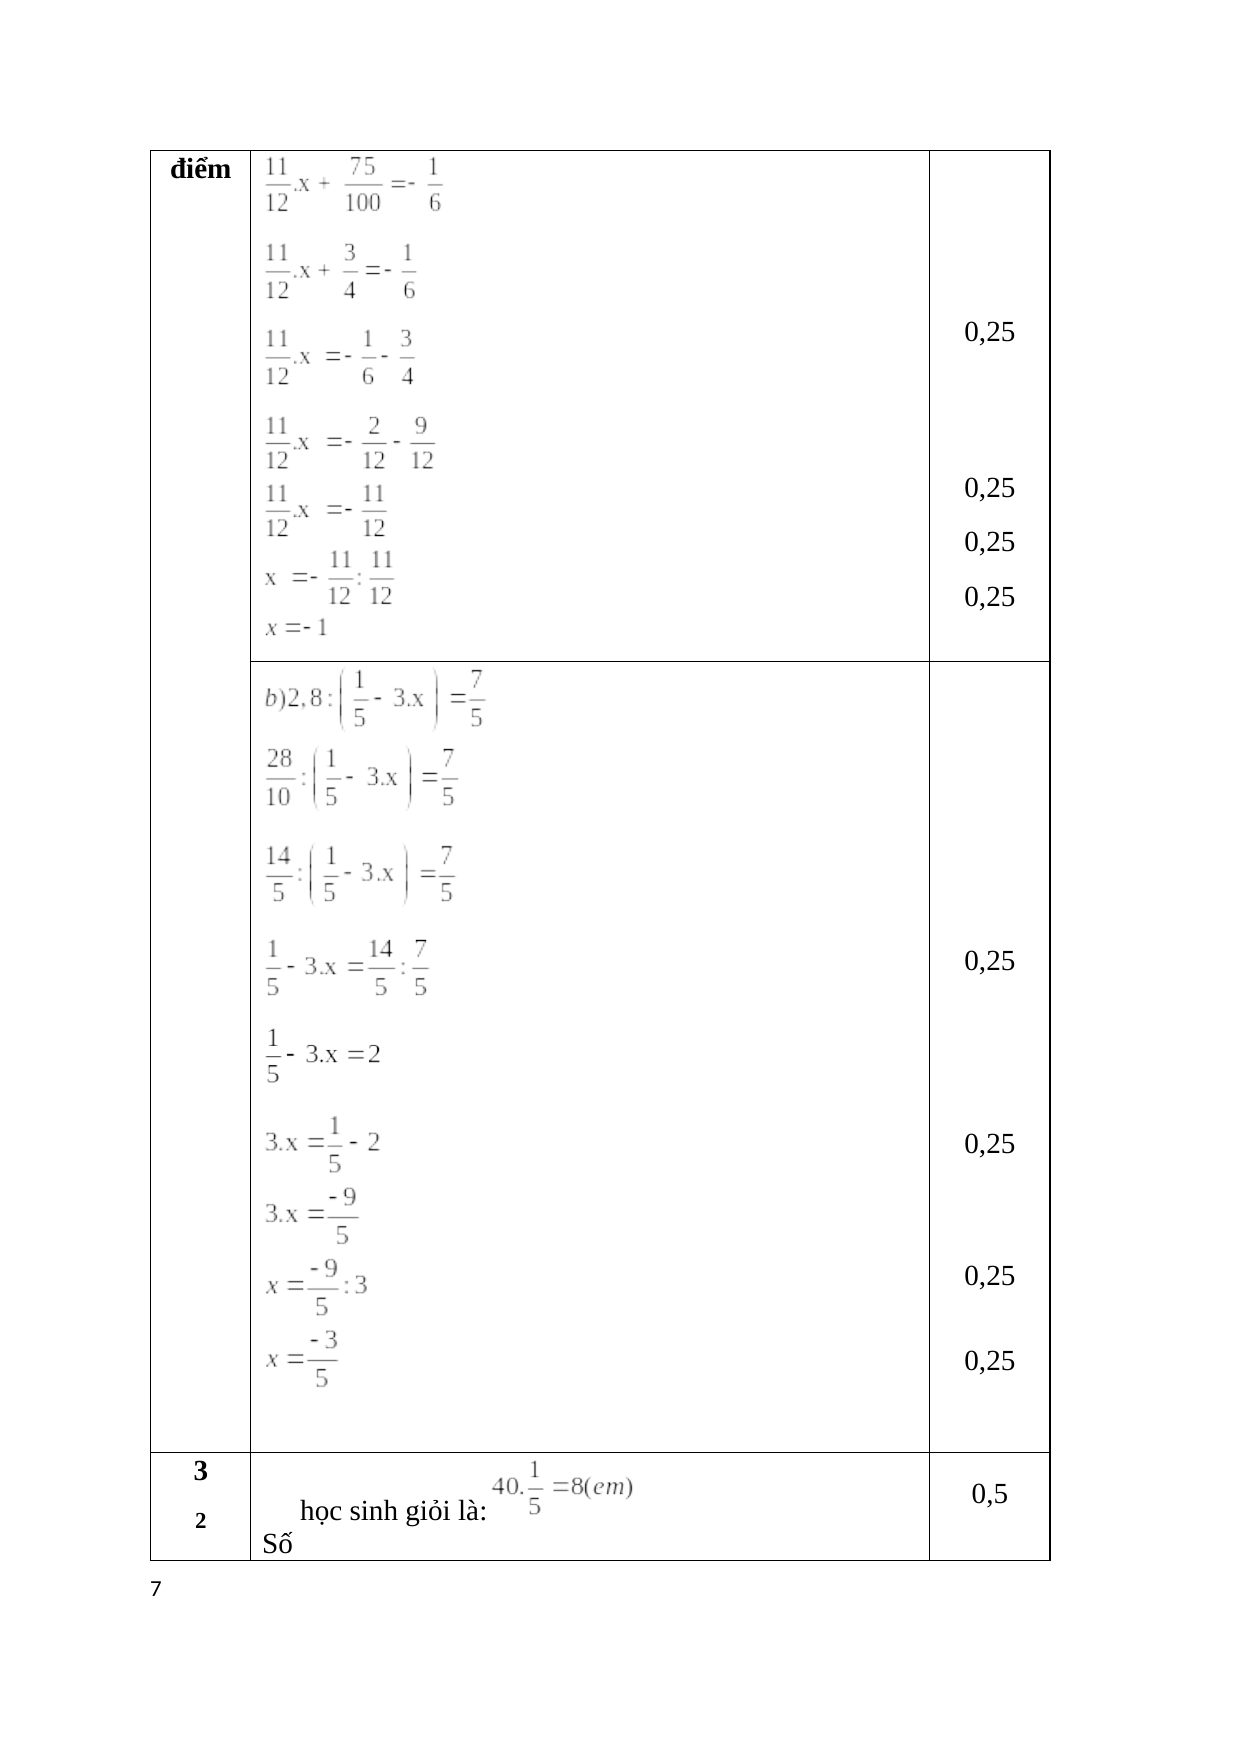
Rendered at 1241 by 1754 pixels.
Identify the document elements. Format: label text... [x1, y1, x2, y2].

table_cell 3 2 điểm [151, 1453, 250, 1560]
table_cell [251, 1453, 929, 1560]
table_cell [251, 151, 929, 661]
table_cell 0,25 0,25 0,25 0,25 [930, 151, 1049, 661]
table_cell [251, 662, 929, 1452]
table_cell 2 2,0 điểm [151, 151, 250, 1452]
table_cell 0,5 0,5 0,5 0,5 [930, 1453, 1049, 1560]
table_cell 0,25 0,25 0,25 0,25 [930, 662, 1049, 1452]
